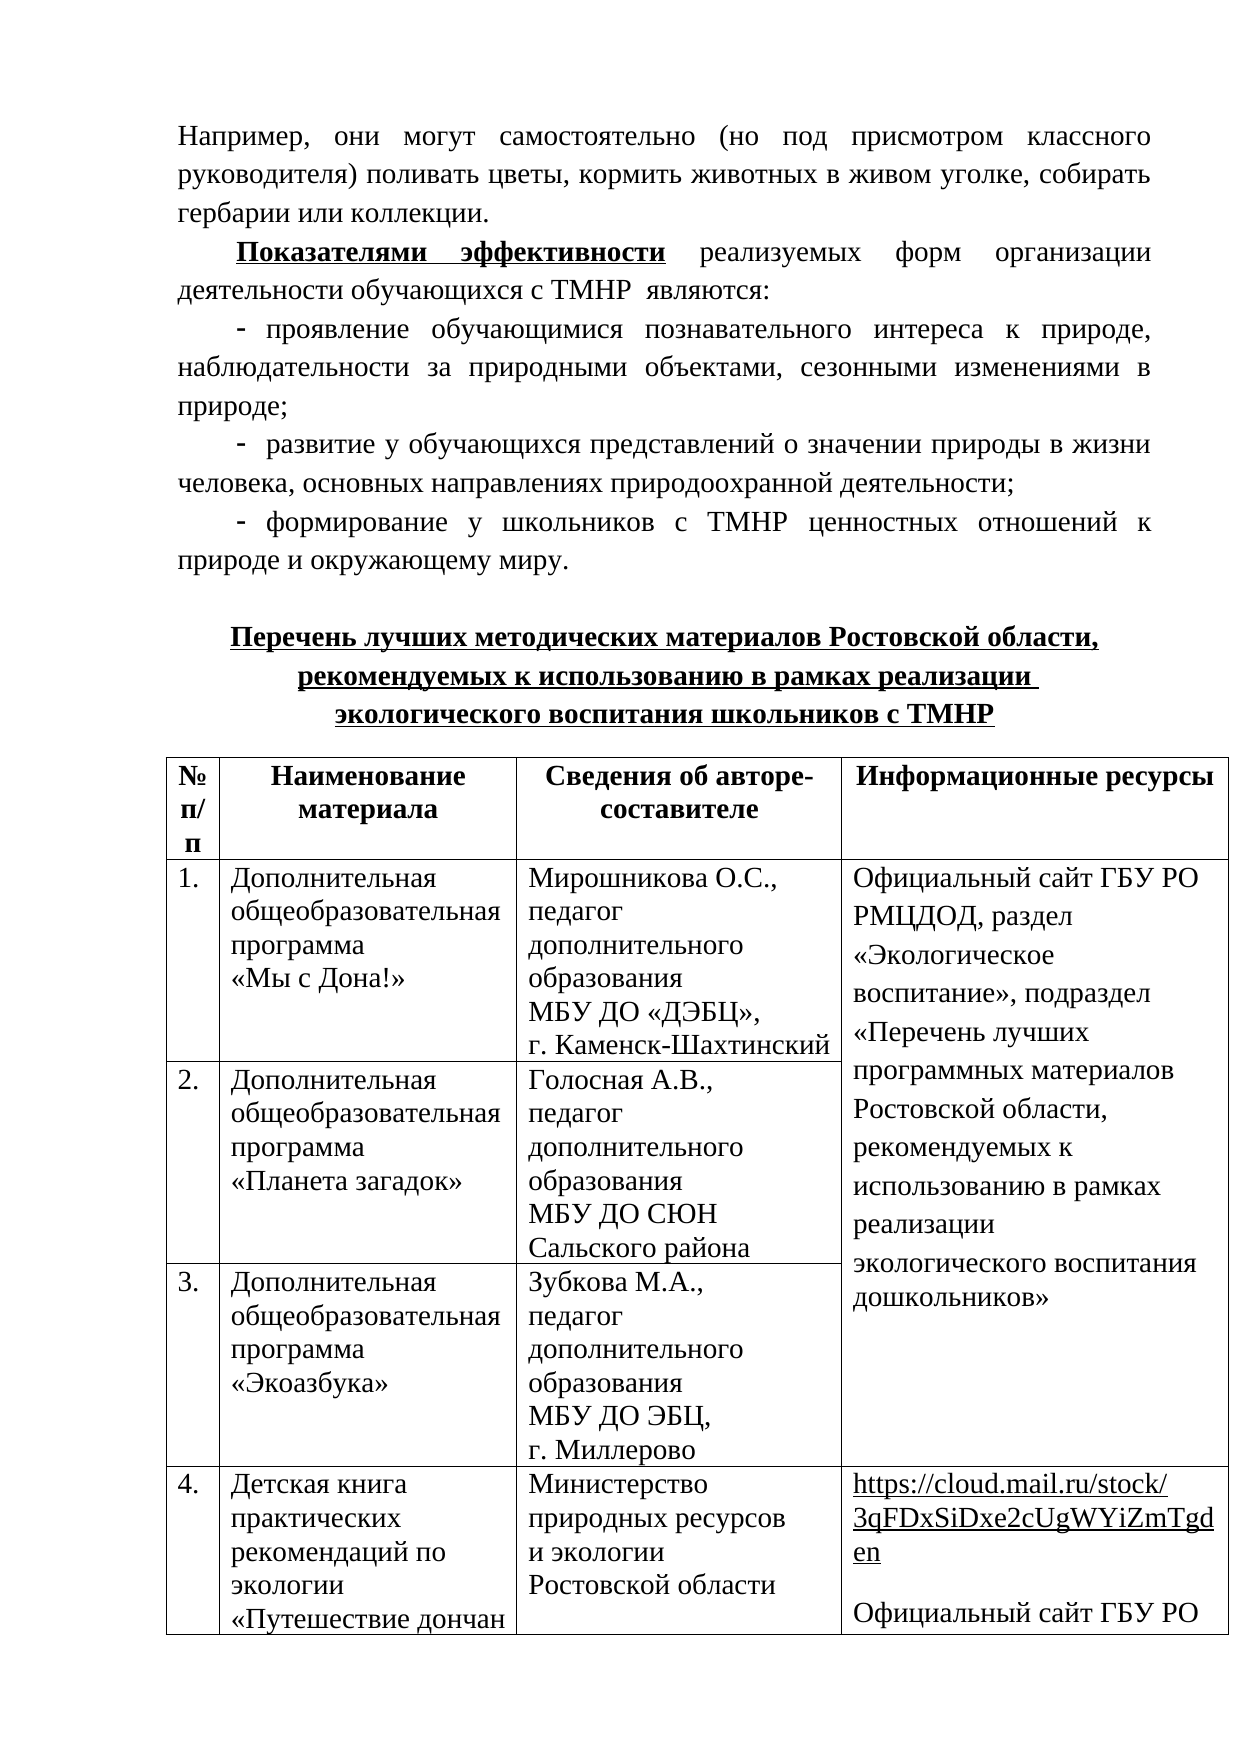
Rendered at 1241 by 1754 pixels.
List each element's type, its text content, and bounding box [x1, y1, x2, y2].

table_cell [842, 1467, 1228, 1634]
table_cell Голосная А.В., педагог дополнительного образования МБУ ДО СЮН Сальского района [517, 1062, 841, 1263]
table_cell 2. [167, 1062, 219, 1263]
text Показателями эффективности реализуемых форм организации деятельности обучающихся с ТМНР являются: [177, 234, 1152, 306]
table_cell 4. [167, 1467, 219, 1634]
table_header Наименование материала [220, 758, 516, 859]
table_header Информационные ресурсы [842, 758, 1228, 859]
table_cell Дополнительная общеобразовательная программа «Экоазбука» [220, 1264, 516, 1466]
table_cell Официальный сайт ГБУ РО РМЦДОД, раздел «Экологическое воспитание», подраздел «Перечень лучших программных материалов Ростовской области, рекомендуемых к использованию в рамках реализации экологического воспитания дошкольников» [842, 860, 1228, 1466]
list проявление обучающимися познавательного интереса к природе, наблюдательности за природными объектами, сезонными изменениями в природе; [177, 311, 1152, 422]
list формирование у школьников с ТМНР ценностных отношений к природе и окружающему миру. [177, 504, 1152, 576]
list развитие у обучающихся представлений о значении природы в жизни человека, основных направлениях природоохранной деятельности; [177, 427, 1152, 499]
table_header № п/п [167, 758, 219, 859]
table_cell Дополнительная общеобразовательная программа «Мы с Дона!» [220, 860, 516, 1061]
table_cell Зубкова М.А., педагог дополнительного образования МБУ ДО ЭБЦ, г. Миллерово [517, 1264, 841, 1466]
table_cell 1. [167, 860, 219, 1061]
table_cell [220, 1467, 516, 1634]
table_header Сведения об авторе-составителе [517, 758, 841, 859]
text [177, 118, 1152, 229]
table_cell 3. [167, 1264, 219, 1466]
table_cell Дополнительная общеобразовательная программа «Планета загадок» [220, 1062, 516, 1263]
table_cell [517, 1467, 841, 1634]
list Перечень лучших методических материалов Ростовской области, рекомендуемых к использованию в рамках реализации [177, 619, 1152, 692]
table_cell Мирошникова О.С., педагог дополнительного образования МБУ ДО «ДЭБЦ», г. Каменск-Шахтинский [517, 860, 841, 1061]
list экологического воспитания школьников с ТМНР [177, 697, 1152, 730]
